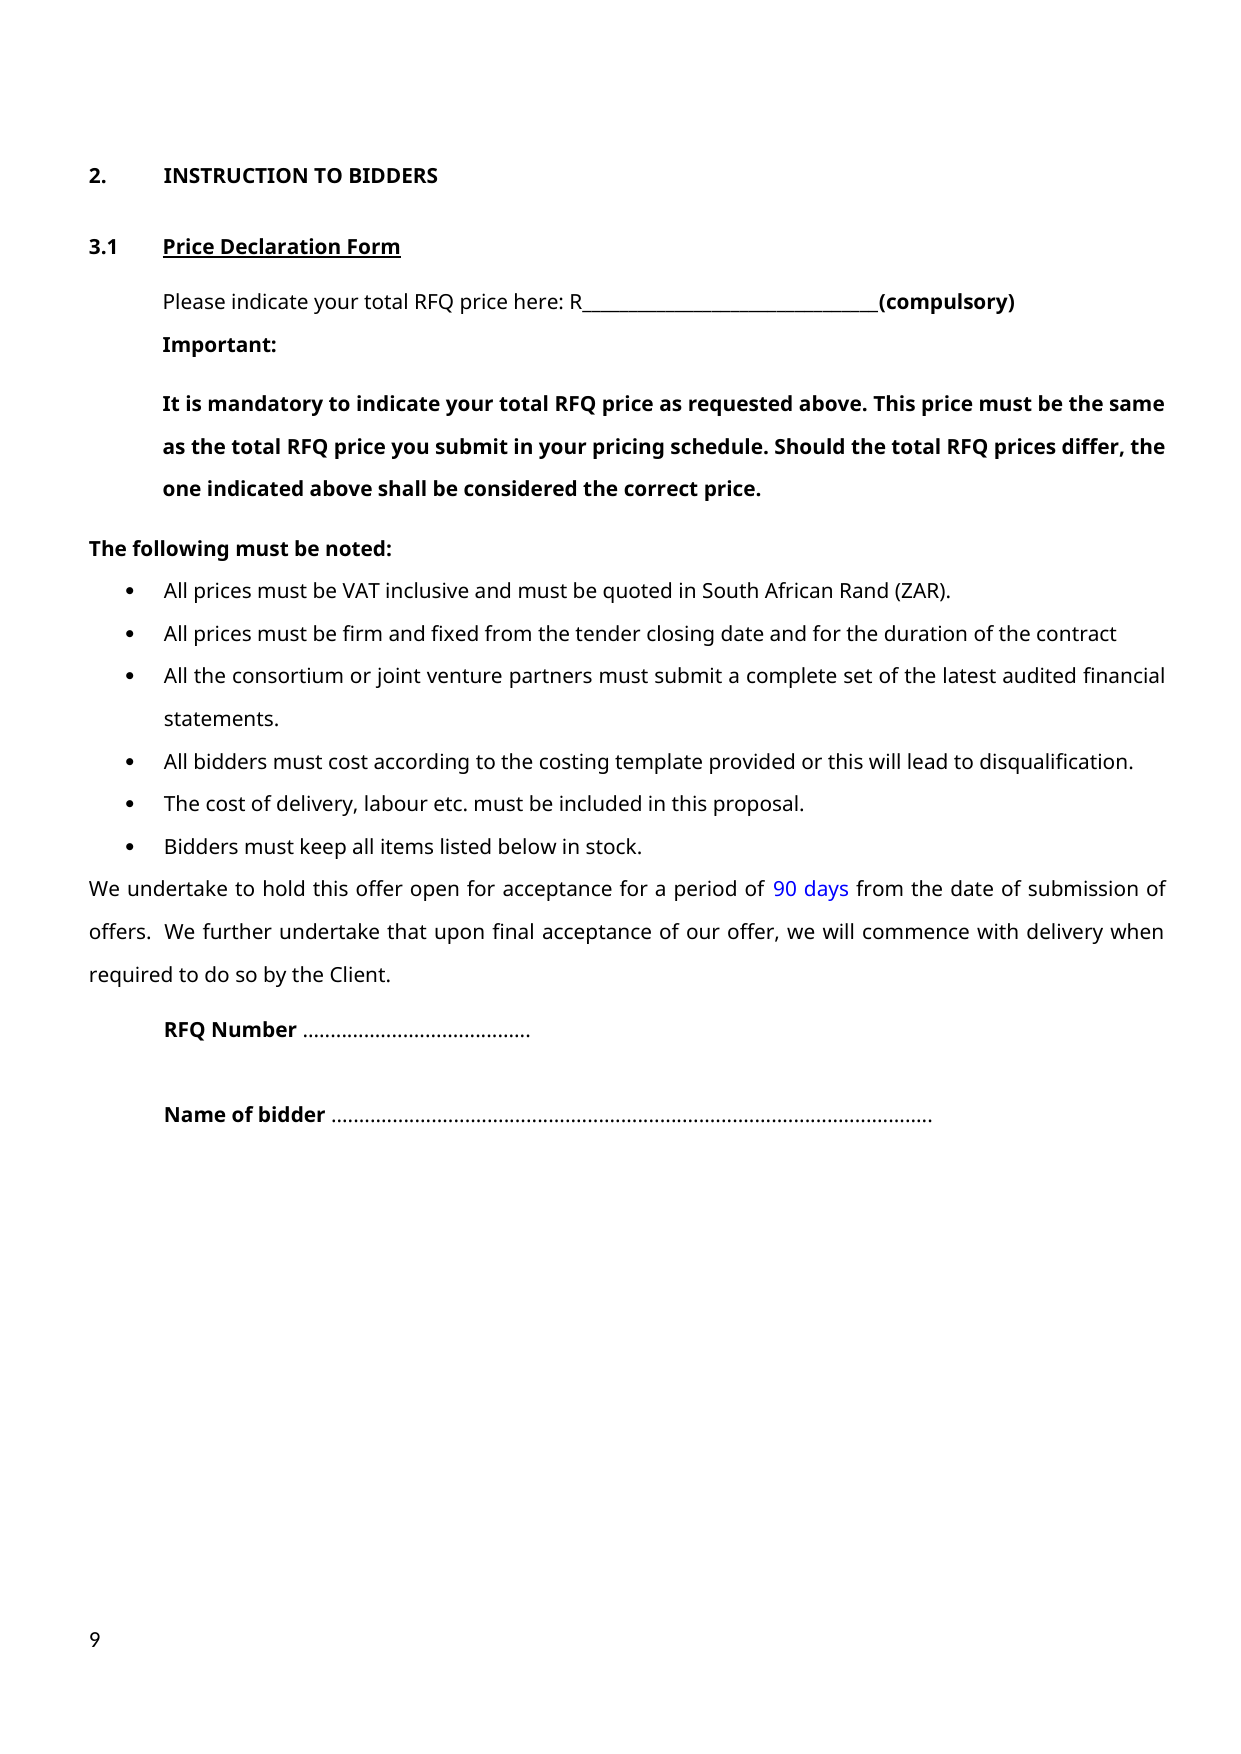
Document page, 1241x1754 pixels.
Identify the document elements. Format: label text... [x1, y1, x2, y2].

list All prices must be firm and fixed from the tender closing date and for the duration of the contract [126, 619, 1166, 647]
list All the consortium or joint venture partners must submit a complete set of the latest audited financial statements. [126, 662, 1166, 733]
text Please indicate your total RFQ price here: R________________________________(compulsory) [162, 287, 1166, 316]
list All prices must be VAT inclusive and must be quoted in South African Rand (ZAR). [126, 576, 1166, 605]
list INSTRUCTION TO BIDDERS [89, 161, 1166, 190]
list All bidders must cost according to the costing template provided or this will lead to disqualification. [126, 747, 1166, 775]
text Name of bidder ............................................................................................................ [164, 1100, 1166, 1128]
text RFQ Number ......................................... [164, 1015, 1166, 1043]
text We undertake to hold this offer open for acceptance for a period of 90 days from the date of submission of offers. We further undertake that upon final acceptance of our offer, we will commence with delivery when required to do so by the Client. [89, 874, 1166, 988]
text Important: [162, 330, 1166, 358]
list The cost of delivery, labour etc. must be included in this proposal. [126, 789, 1166, 818]
text It is mandatory to indicate your total RFQ price as requested above. This price must be the same as the total RFQ price you submit in your pricing schedule. Should the total RFQ prices differ, the one indicated above shall be considered the correct price. [162, 389, 1166, 503]
text The following must be noted: [89, 534, 1166, 562]
list Bidders must keep all items listed below in stock. [126, 832, 1166, 860]
text 3.1 Price Declaration Form [89, 232, 1166, 261]
